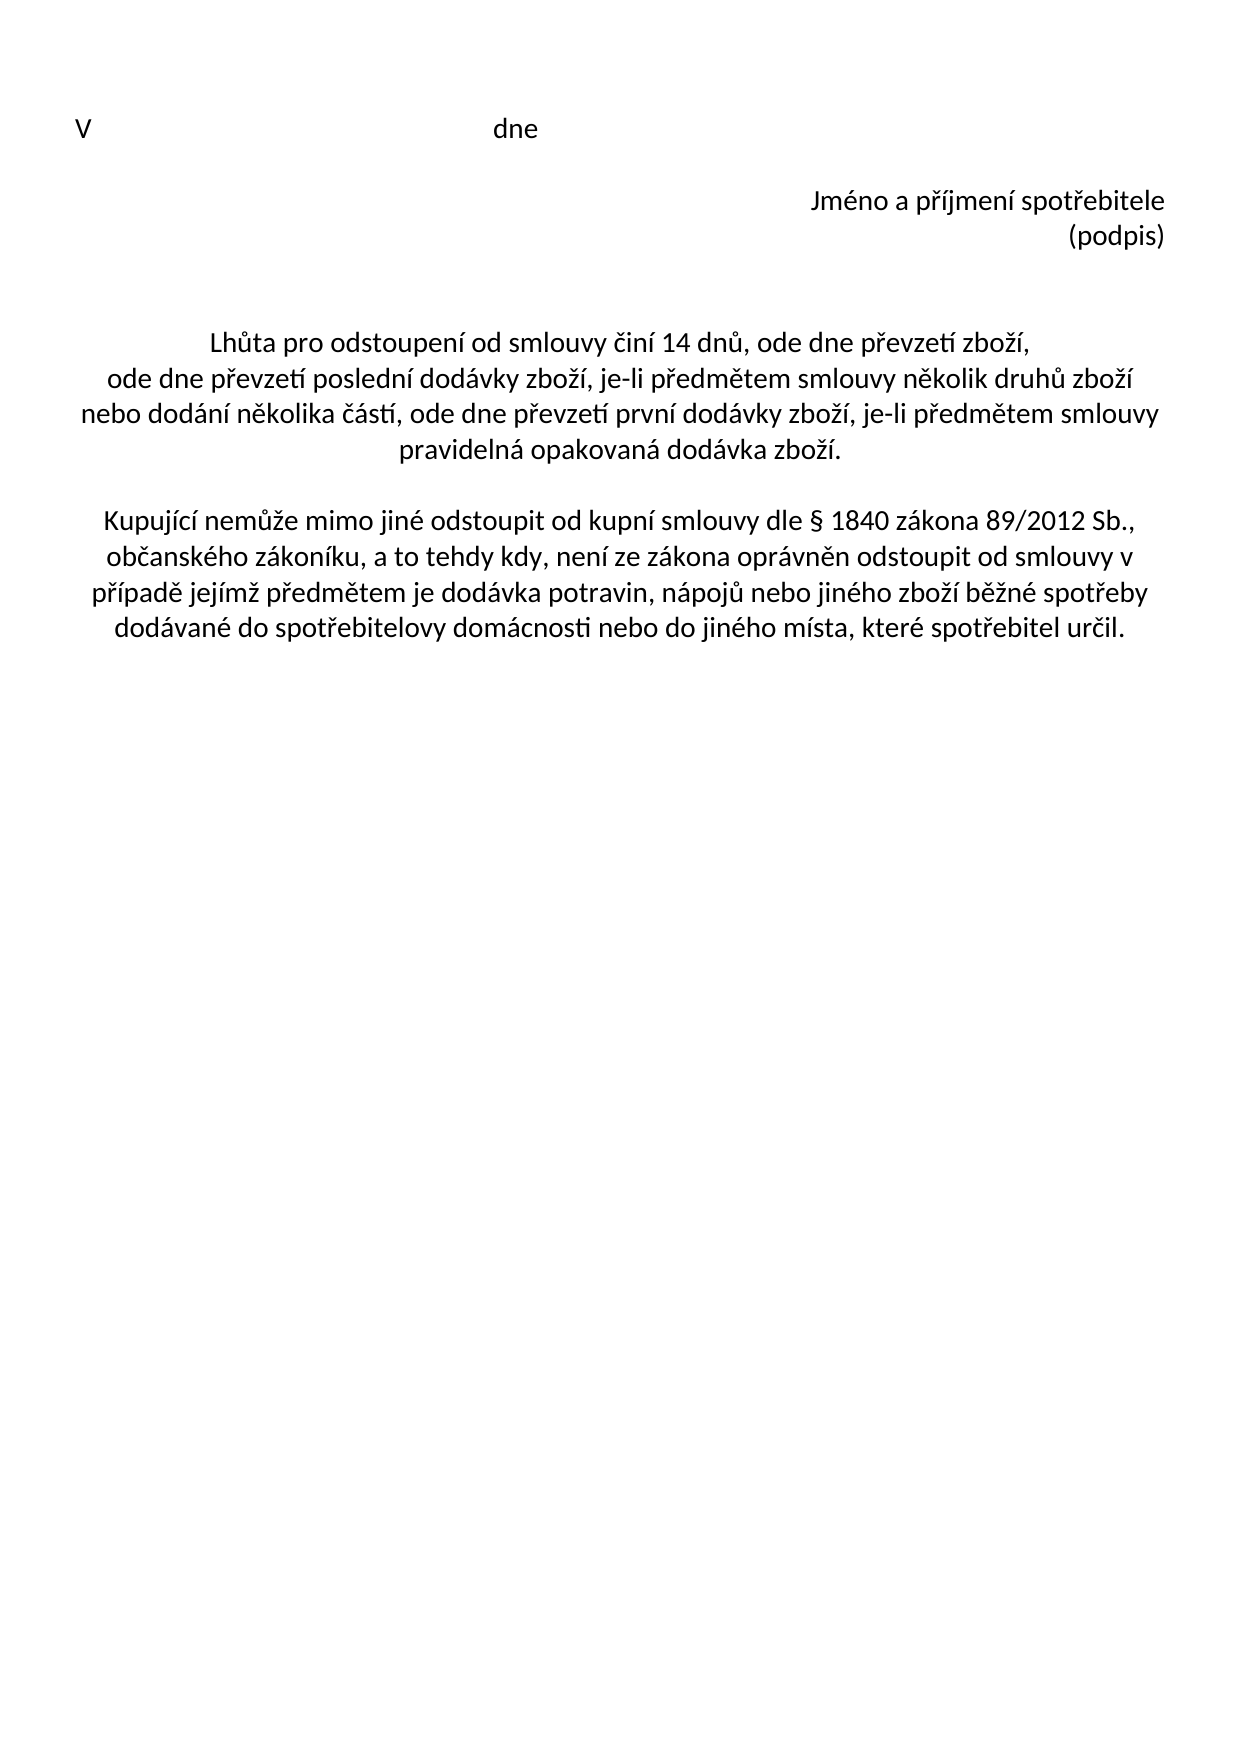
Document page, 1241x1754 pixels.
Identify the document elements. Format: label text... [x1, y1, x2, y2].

text Lhůta pro odstoupení od smlouvy činí 14 dnů, ode dne převzetí zboží, [75, 324, 1165, 360]
text ode dne převzetí poslední dodávky zboží, je-li předmětem smlouvy několik druhů zboží nebo dodání několika částí, ode dne převzetí první dodávky zboží, je-li předmětem smlouvy pravidelná opakovaná dodávka zboží. [75, 360, 1165, 467]
text V dne [75, 111, 1165, 146]
text (podpis) [75, 217, 1165, 253]
text Jméno a příjmení spotřebitele [75, 182, 1165, 217]
text Kupující nemůže mimo jiné odstoupit od kupní smlouvy dle § 1840 zákona 89/2012 Sb., občanského zákoníku, a to tehdy kdy, není ze zákona oprávněn odstoupit od smlouvy v případě jejímž předmětem je dodávka potravin, nápojů nebo jiného zboží běžné spotřeby dodávané do spotřebitelovy domácnosti nebo do jiného místa, které spotřebitel určil. [75, 502, 1165, 645]
